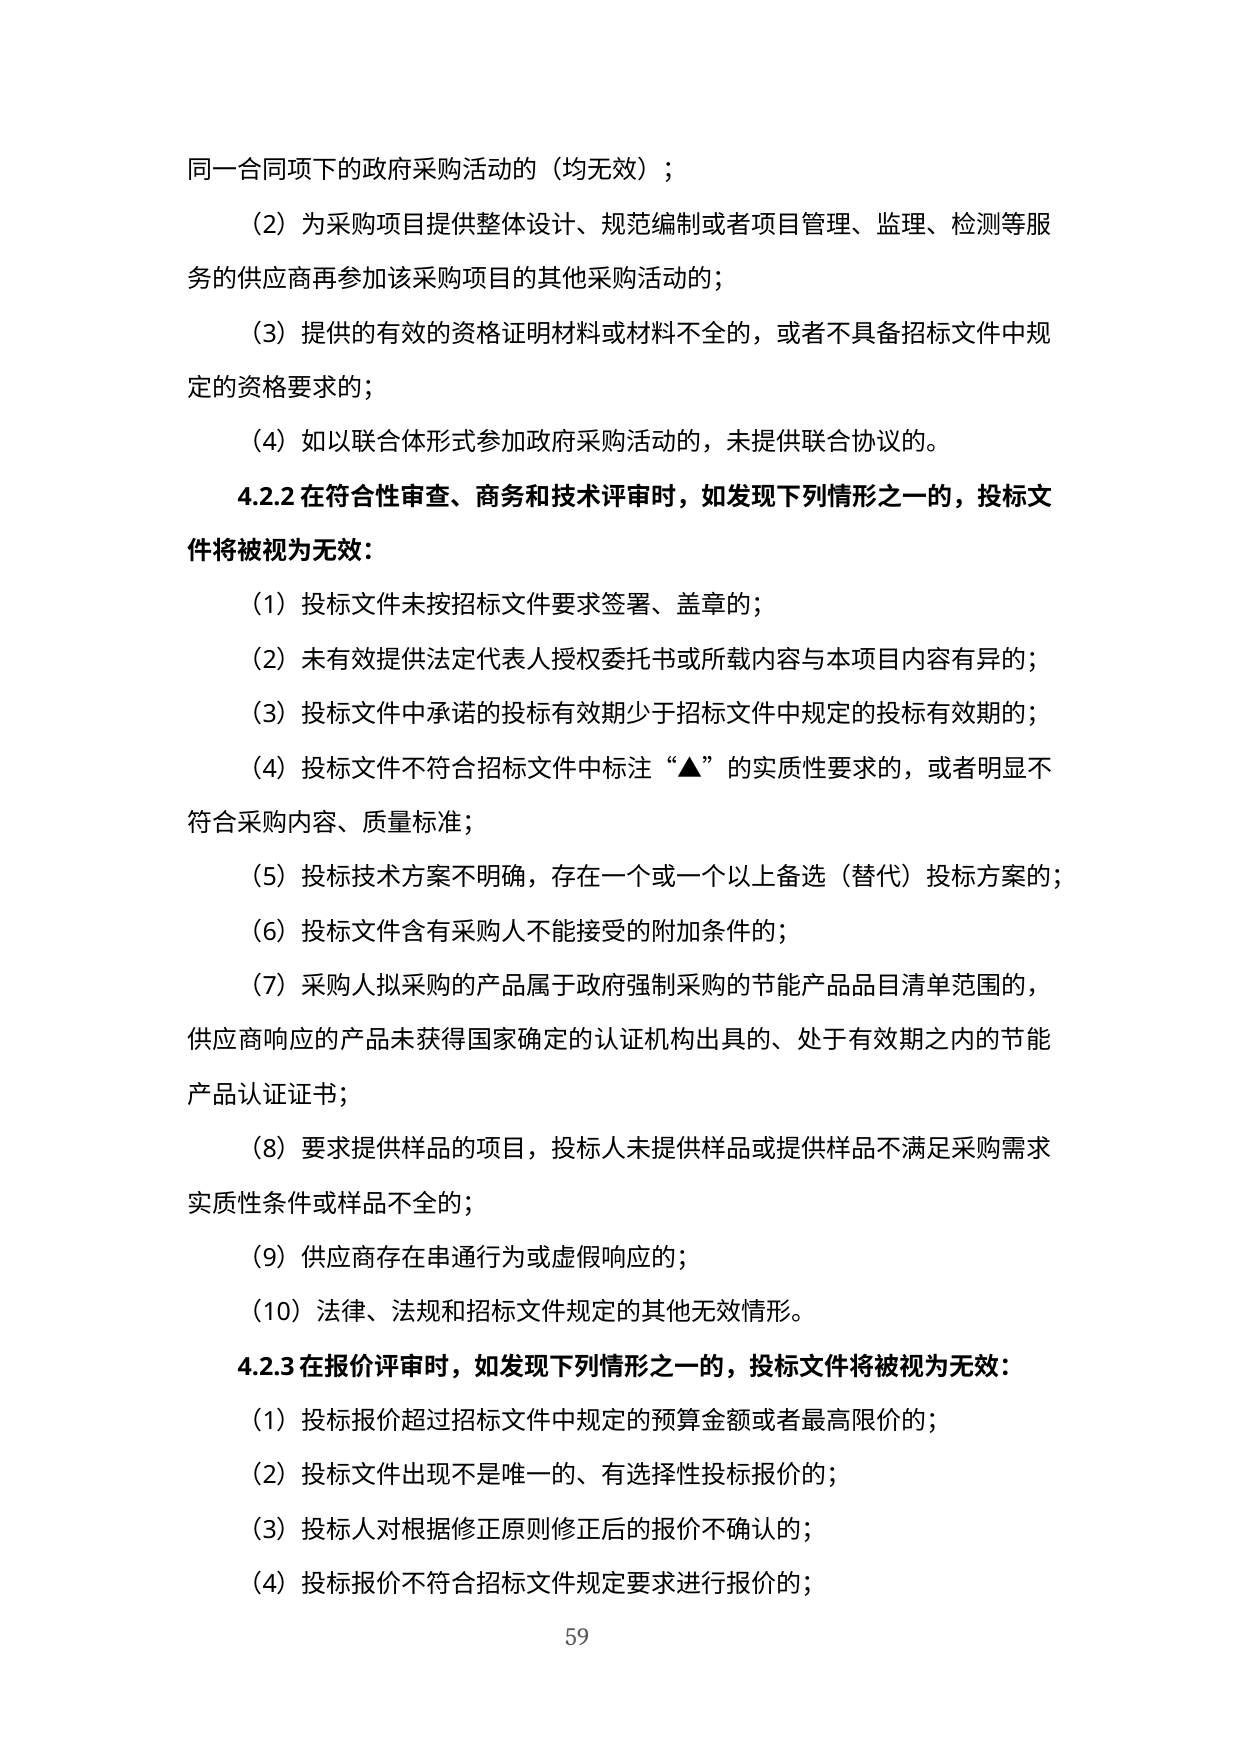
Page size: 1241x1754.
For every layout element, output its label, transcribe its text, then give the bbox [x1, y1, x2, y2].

text 4.2.2在符合性审查、商务和技术评审时，如发现下列情形之一的，投标文件将被视为无效： [187, 476, 1053, 567]
text （9）供应商存在串通行为或虚假响应的； [187, 1237, 1053, 1274]
text （2）投标文件出现不是唯一的、有选择性投标报价的； [187, 1455, 1053, 1491]
text （3）提供的有效的资格证明材料或材料不全的，或者不具备招标文件中规定的资格要求的； [187, 313, 1053, 404]
text （1）投标报价超过招标文件中规定的预算金额或者最高限价的； [187, 1401, 1053, 1437]
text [187, 150, 1053, 186]
text （3）投标文件中承诺的投标有效期少于招标文件中规定的投标有效期的； [187, 694, 1053, 730]
text 4.2.3在报价评审时，如发现下列情形之一的，投标文件将被视为无效： [187, 1346, 1053, 1382]
text （5）投标技术方案不明确，存在一个或一个以上备选（替代）投标方案的； [187, 857, 1053, 893]
text （1）投标文件未按招标文件要求签署、盖章的； [187, 585, 1053, 621]
text （4）投标报价不符合招标文件规定要求进行报价的； [187, 1564, 1053, 1600]
text （10）法律、法规和招标文件规定的其他无效情形。 [187, 1292, 1053, 1328]
text （2）未有效提供法定代表人授权委托书或所载内容与本项目内容有异的； [187, 639, 1053, 676]
text （6）投标文件含有采购人不能接受的附加条件的； [187, 911, 1053, 947]
text （8）要求提供样品的项目，投标人未提供样品或提供样品不满足采购需求实质性条件或样品不全的； [187, 1129, 1053, 1219]
text （7）采购人拟采购的产品属于政府强制采购的节能产品品目清单范围的，供应商响应的产品未获得国家确定的认证机构出具的、处于有效期之内的节能产品认证证书； [187, 966, 1053, 1111]
text （2）为采购项目提供整体设计、规范编制或者项目管理、监理、检测等服务的供应商再参加该采购项目的其他采购活动的； [187, 204, 1053, 295]
text （3）投标人对根据修正原则修正后的报价不确认的； [187, 1509, 1053, 1546]
text （4）如以联合体形式参加政府采购活动的，未提供联合协议的。 [187, 422, 1053, 458]
text （4）投标文件不符合招标文件中标注“▲”的实质性要求的，或者明显不符合采购内容、质量标准； [187, 748, 1053, 839]
